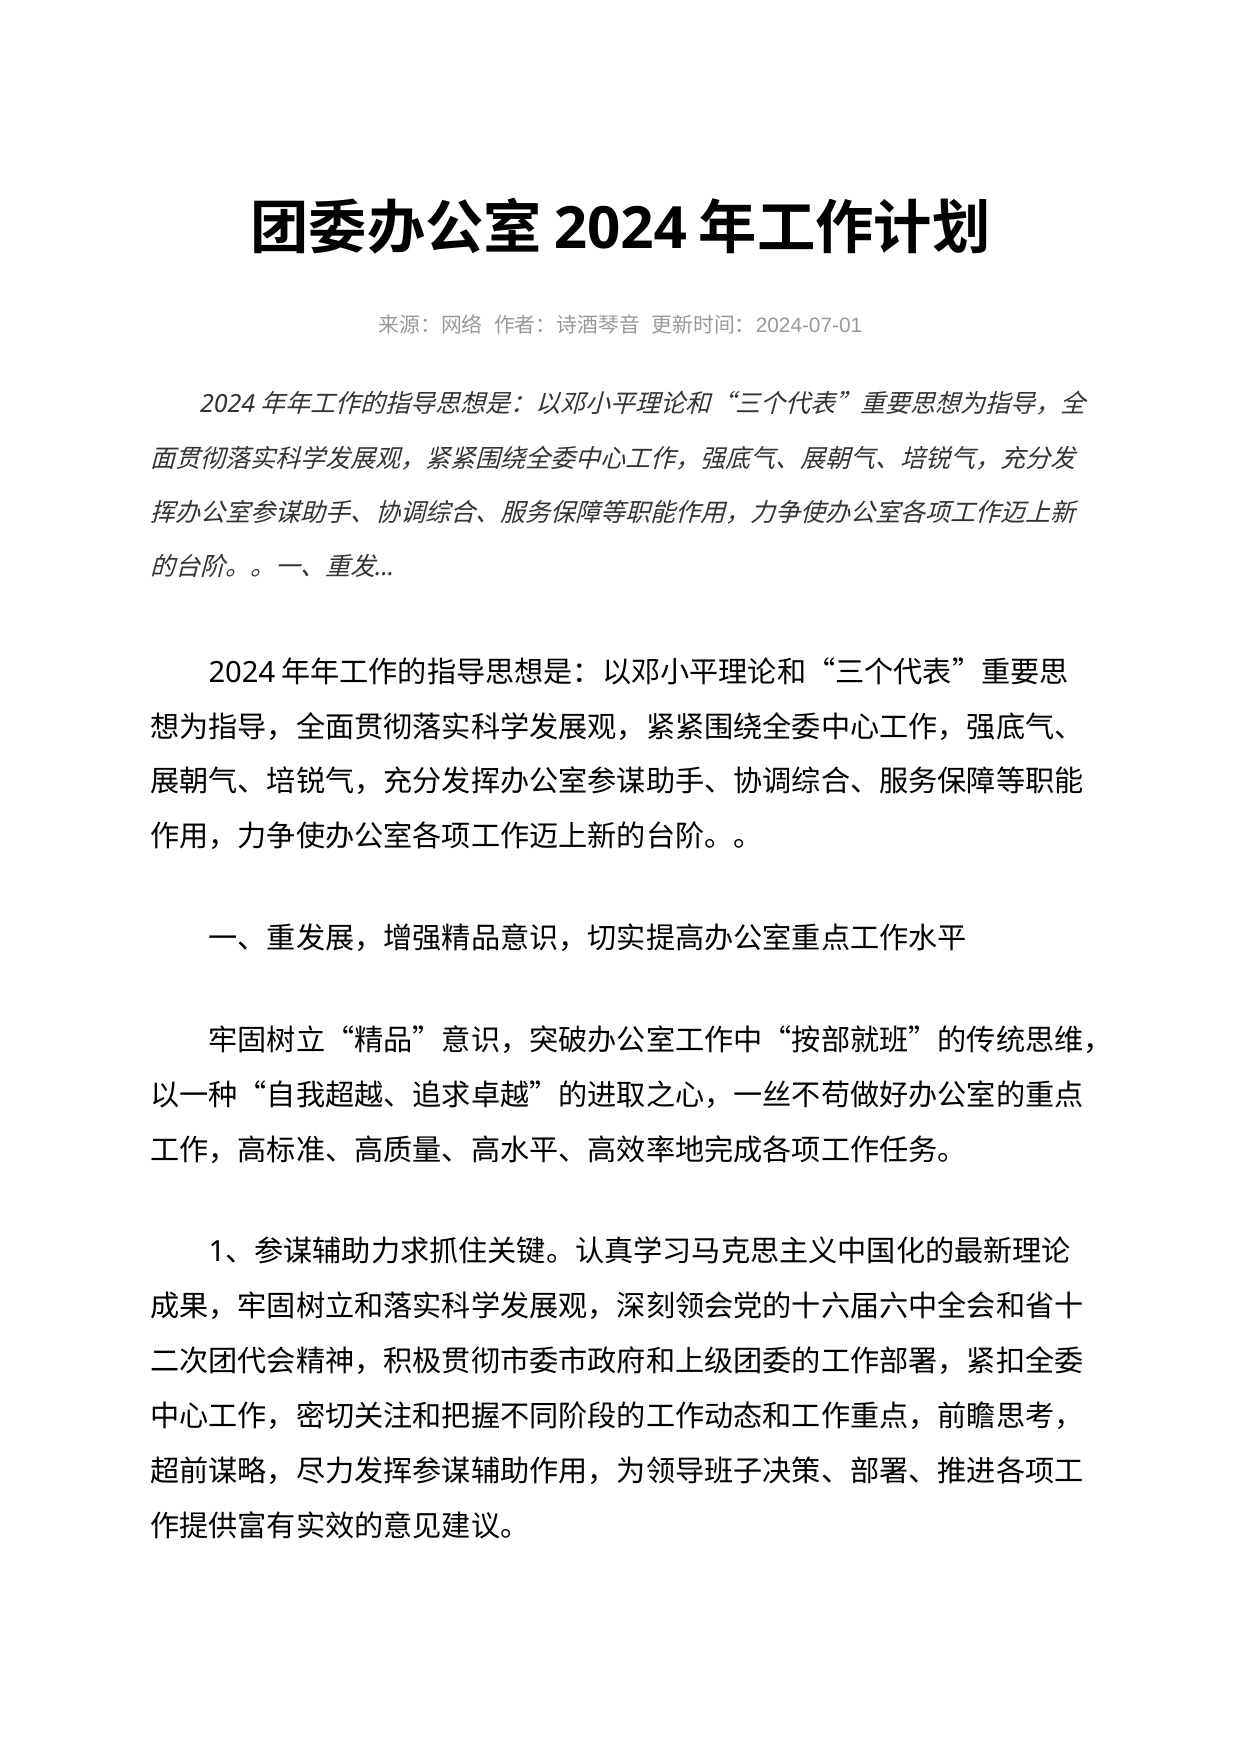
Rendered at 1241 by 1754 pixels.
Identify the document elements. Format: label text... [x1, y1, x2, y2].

text 牢固树立“精品”意识，突破办公室工作中“按部就班”的传统思维，以一种“自我超越、追求卓越”的进取之心，一丝不苟做好办公室的重点工作，高标准、高质量、高水平、高效率地完成各项工作任务。 [150, 1016, 1090, 1168]
text 2024年年工作的指导思想是：以邓小平理论和“三个代表”重要思想为指导，全面贯彻落实科学发展观，紧紧围绕全委中心工作，强底气、展朝气、培锐气，充分发挥办公室参谋助手、协调综合、服务保障等职能作用，力争使办公室各项工作迈上新的台阶。。 [150, 648, 1090, 855]
text 一、重发展，增强精品意识，切实提高办公室重点工作水平 [150, 915, 1090, 957]
text 1、参谋辅助力求抓住关键。认真学习马克思主义中国化的最新理论成果，牢固树立和落实科学发展观，深刻领会党的十六届六中全会和省十二次团代会精神，积极贯彻市委市政府和上级团委的工作部署，紧扣全委中心工作，密切关注和把握不同阶段的工作动态和工作重点，前瞻思考，超前谋略，尽力发挥参谋辅助作用，为领导班子决策、部署、推进各项工作提供富有实效的意见建议。 [150, 1228, 1090, 1545]
subtitle 团委办公室2024年工作计划 [150, 181, 1090, 266]
text 2024年年工作的指导思想是：以邓小平理论和“三个代表”重要思想为指导，全面贯彻落实科学发展观，紧紧围绕全委中心工作，强底气、展朝气、培锐气，充分发挥办公室参谋助手、协调综合、服务保障等职能作用，力争使办公室各项工作迈上新的台阶。。一、重发... [150, 384, 1090, 583]
text 来源：网络 作者：诗酒琴音 更新时间：2024-07-01 [150, 313, 1090, 337]
